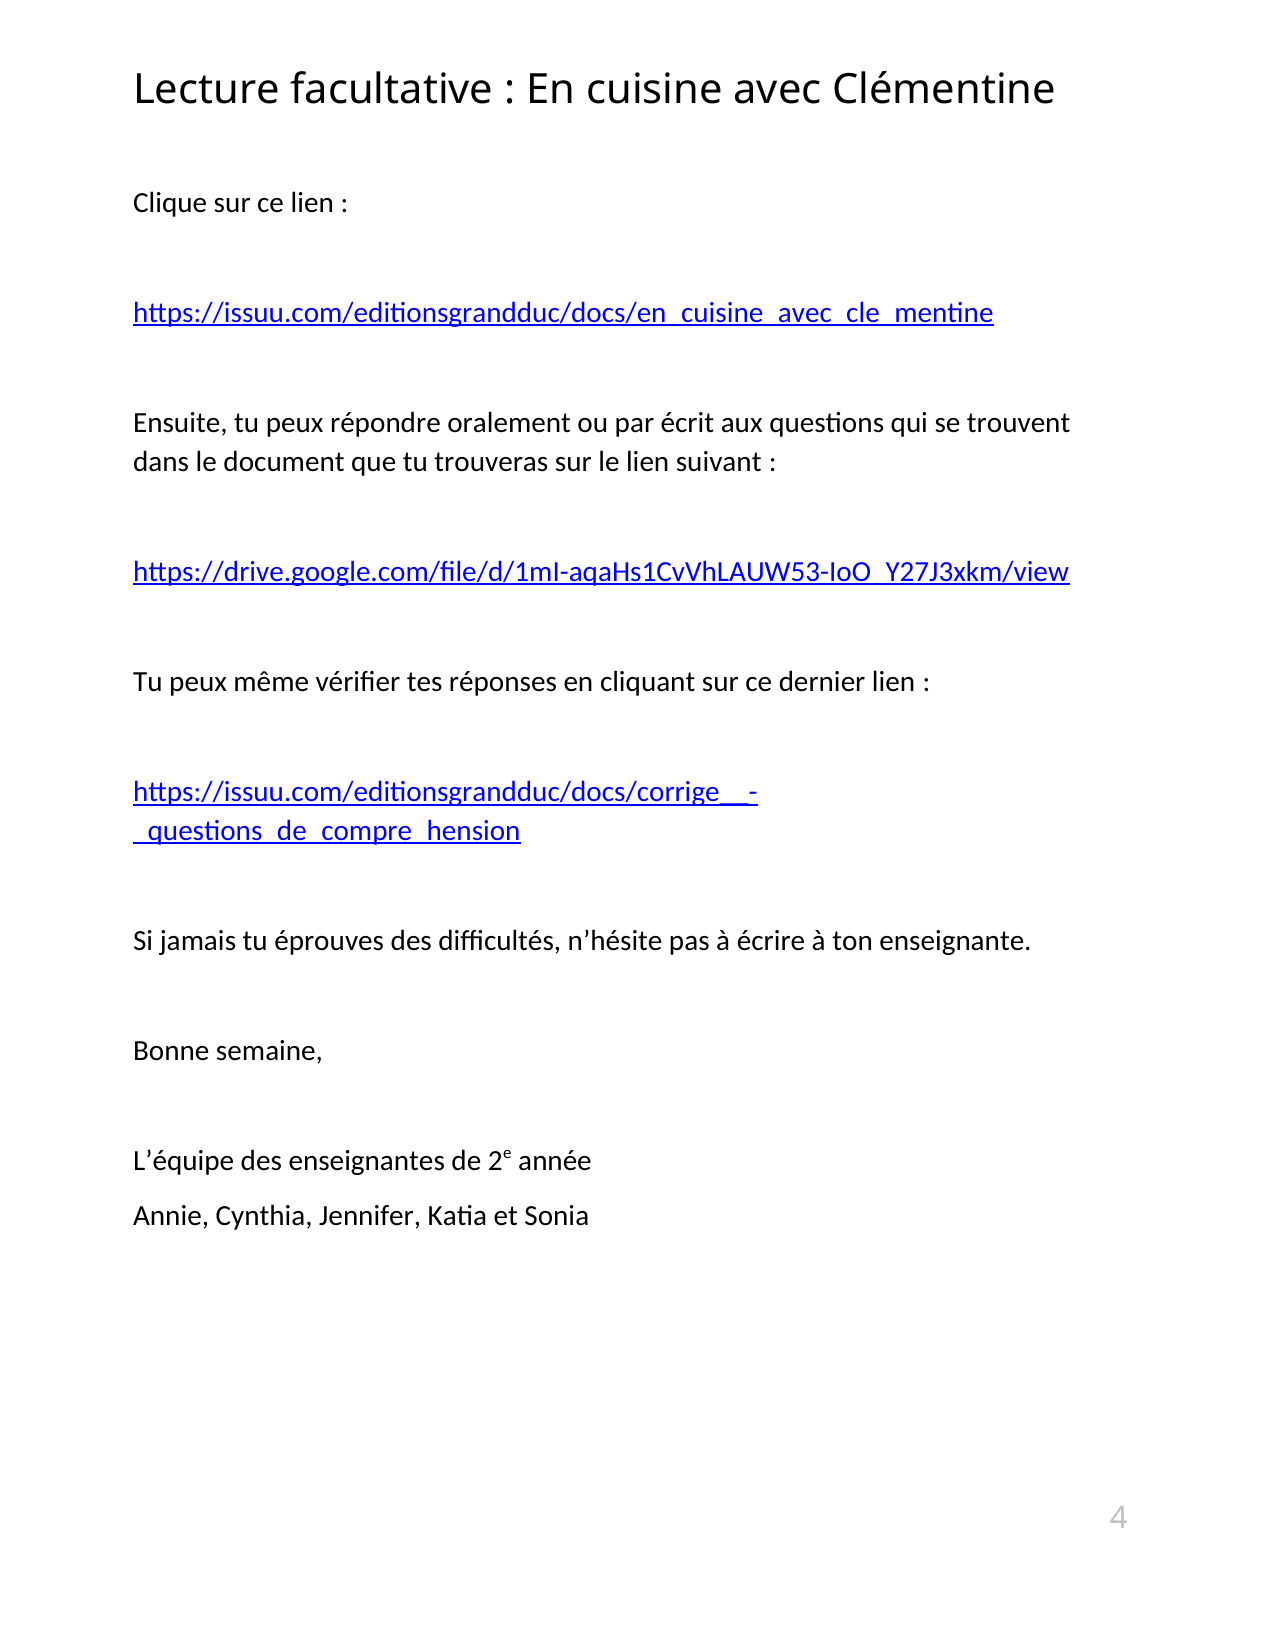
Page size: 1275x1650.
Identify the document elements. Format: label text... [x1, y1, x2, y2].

text Bonne semaine, [133, 1032, 1127, 1068]
text Lecture facultative : En cuisine avec Clémentine [133, 59, 1127, 116]
text Si jamais tu éprouves des difficultés, n’hésite pas à écrire à ton enseignante. [133, 922, 1127, 958]
text L’équipe des enseignantes de 2e année [133, 1142, 1127, 1178]
text Annie, Cynthia, Jennifer, Katia et Sonia [133, 1197, 1127, 1233]
text Tu peux même vérifier tes réponses en cliquant sur ce dernier lien : [133, 663, 1127, 699]
text https://issuu.com/editionsgrandduc/docs/en_cuisine_avec_cle_mentine [133, 294, 1127, 330]
text Clique sur ce lien : [133, 184, 1127, 219]
text https://issuu.com/editionsgrandduc/docs/corrige__-_questions_de_compre_hension [133, 773, 1127, 847]
text https://drive.google.com/file/d/1mI-aqaHs1CvVhLAUW53-IoO_Y27J3xkm/view [133, 553, 1127, 588]
text Ensuite, tu peux répondre oralement ou par écrit aux questions qui se trouvent dans le document que tu trouveras sur le lien suivant : [133, 404, 1127, 478]
